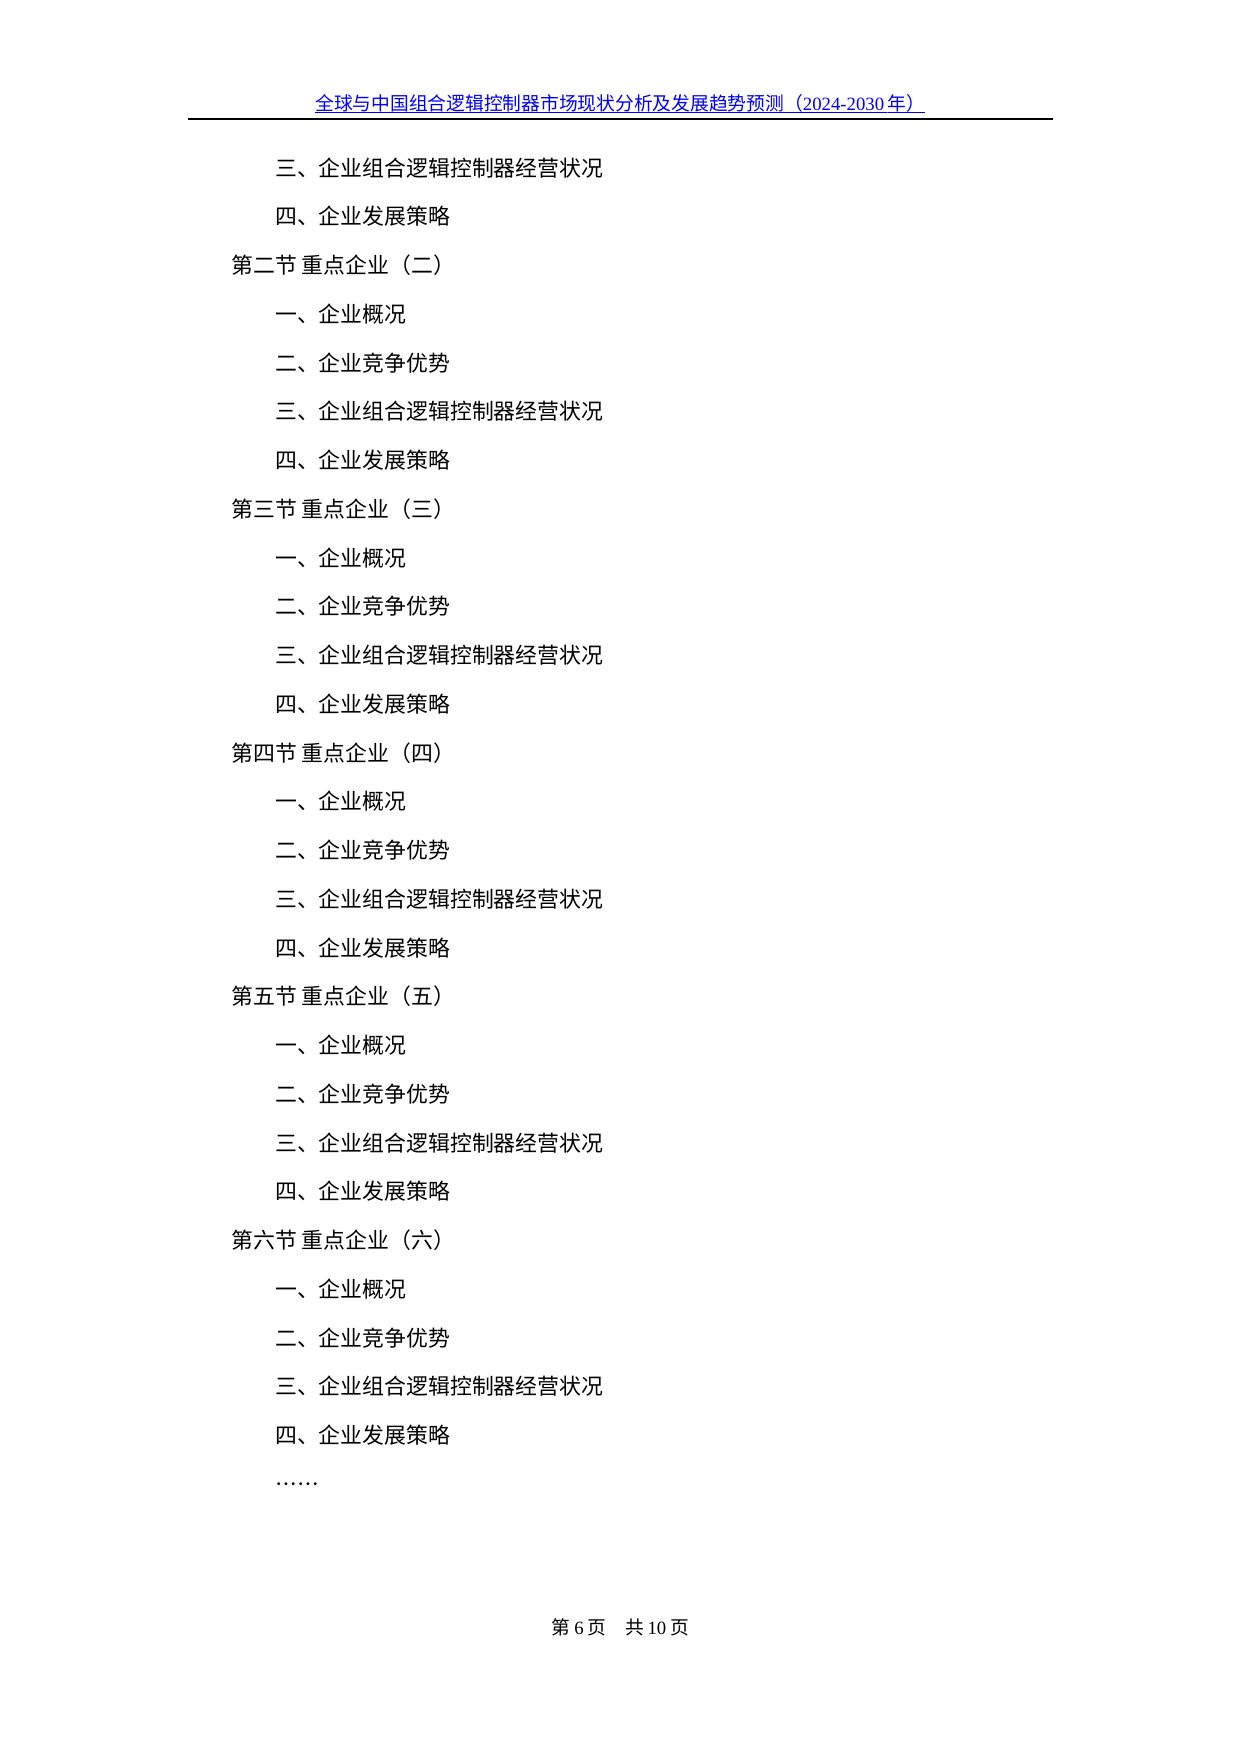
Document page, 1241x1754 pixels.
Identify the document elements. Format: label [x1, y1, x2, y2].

text [187, 150, 1053, 1499]
